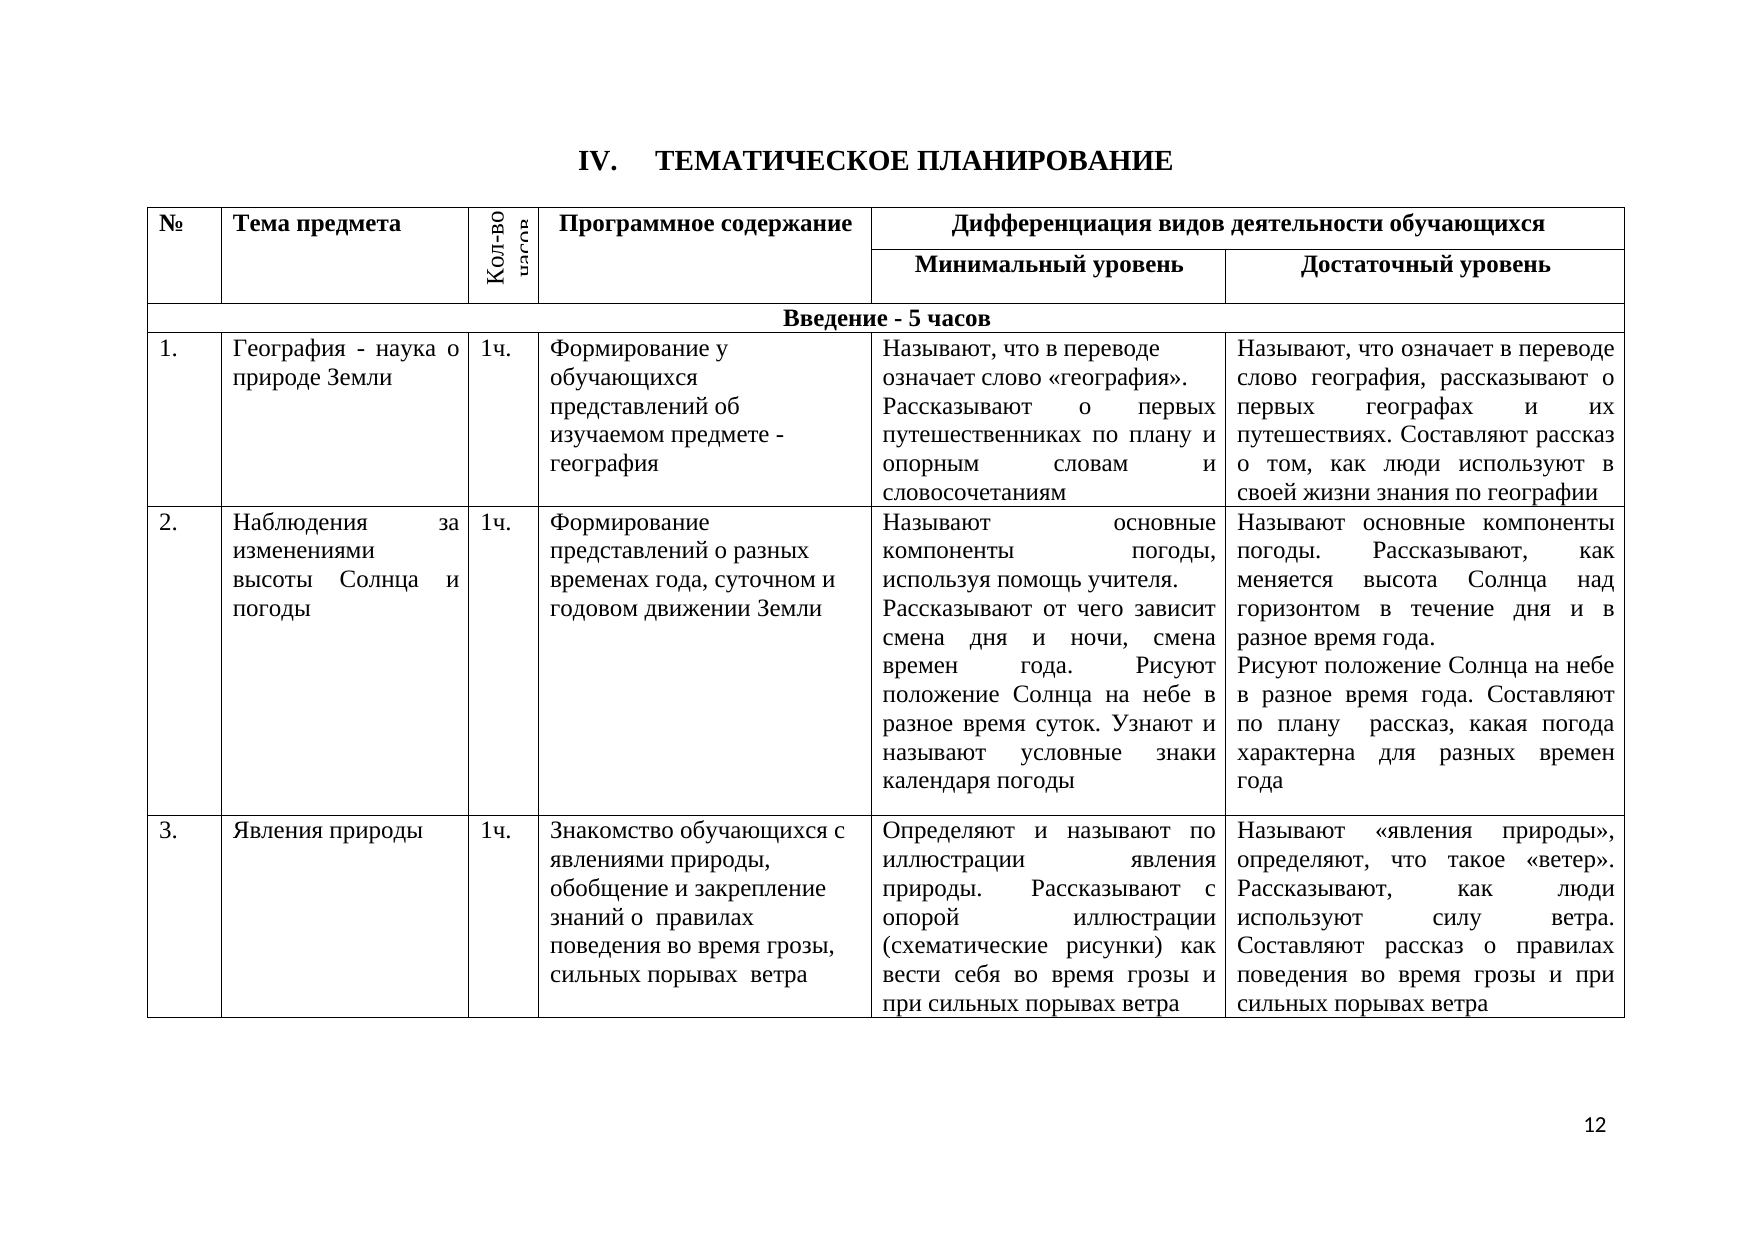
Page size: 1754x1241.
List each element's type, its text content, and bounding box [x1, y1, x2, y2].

table_cell 1ч. [469, 816, 538, 1017]
table_header Кол-во часов [469, 208, 538, 302]
table_cell Явления природы [222, 816, 468, 1017]
table_cell Формирование представлений о разных временах года, суточном и годовом движении Земли [539, 507, 871, 814]
table_cell Формирование у обучающихся представлений об изучаемом предмете - география [539, 333, 871, 506]
table_cell Называют «явления природы», определяют, что такое «ветер». Рассказывают, как люди используют силу ветра. Составляют рассказ о правилах поведения во время грозы и при сильных порывах ветра [1226, 816, 1624, 1017]
table_cell Минимальный уровень [872, 250, 1225, 302]
table_header Дифференциация видов деятельности обучающихся [872, 208, 1624, 248]
subtitle ТЕМАТИЧЕСКОЕ ПЛАНИРОВАНИЕ [185, 143, 1606, 177]
table_cell Достаточный уровень [1226, 250, 1624, 302]
table_cell Называют основные компоненты погоды, используя помощь учителя. Рассказывают от чего зависит смена дня и ночи, смена времен года. Рисуют положение Солнца на небе в разное время суток. Узнают и называют условные знаки календаря погоды [872, 507, 1225, 814]
table_cell Определяют и называют по иллюстрации явления природы. Рассказывают с опорой иллюстрации (схематические рисунки) как вести себя во время грозы и при сильных порывах ветра [872, 816, 1225, 1017]
table_cell Называют, что означает в переводе слово география, рассказывают о первых географах и их путешествиях. Составляют рассказ о том, как люди используют в своей жизни знания по географии [1226, 333, 1624, 506]
table_header Программное содержание [539, 208, 871, 302]
table_cell 3. [148, 816, 221, 1017]
table_cell Введение - 5 часов [148, 304, 1624, 332]
table_cell 1ч. [469, 333, 538, 506]
table_cell Называют основные компоненты погоды. Рассказывают, как меняется высота Солнца над горизонтом в течение дня и в разное время года. Рисуют положение Солнца на небе в разное время года. Составляют по плану рассказ, какая погода характерна для разных времен года [1226, 507, 1624, 814]
table_header Тема предмета [222, 208, 468, 302]
table_header № [148, 208, 221, 302]
table_cell 1. [148, 333, 221, 506]
table_cell Называют, что в переводе означает слово «география». Рассказывают о первых путешественниках по плану и опорным словам и словосочетаниям [872, 333, 1225, 506]
table_cell 1ч. [469, 507, 538, 814]
table_cell Наблюдения за изменениями высоты Солнца и погоды [222, 507, 468, 814]
table_cell 2. [148, 507, 221, 814]
table_cell География - наука о природе Земли [222, 333, 468, 506]
table_cell Знакомство обучающихся с явлениями природы, обобщение и закрепление знаний о правилах поведения во время грозы, сильных порывах ветра [539, 816, 871, 1017]
